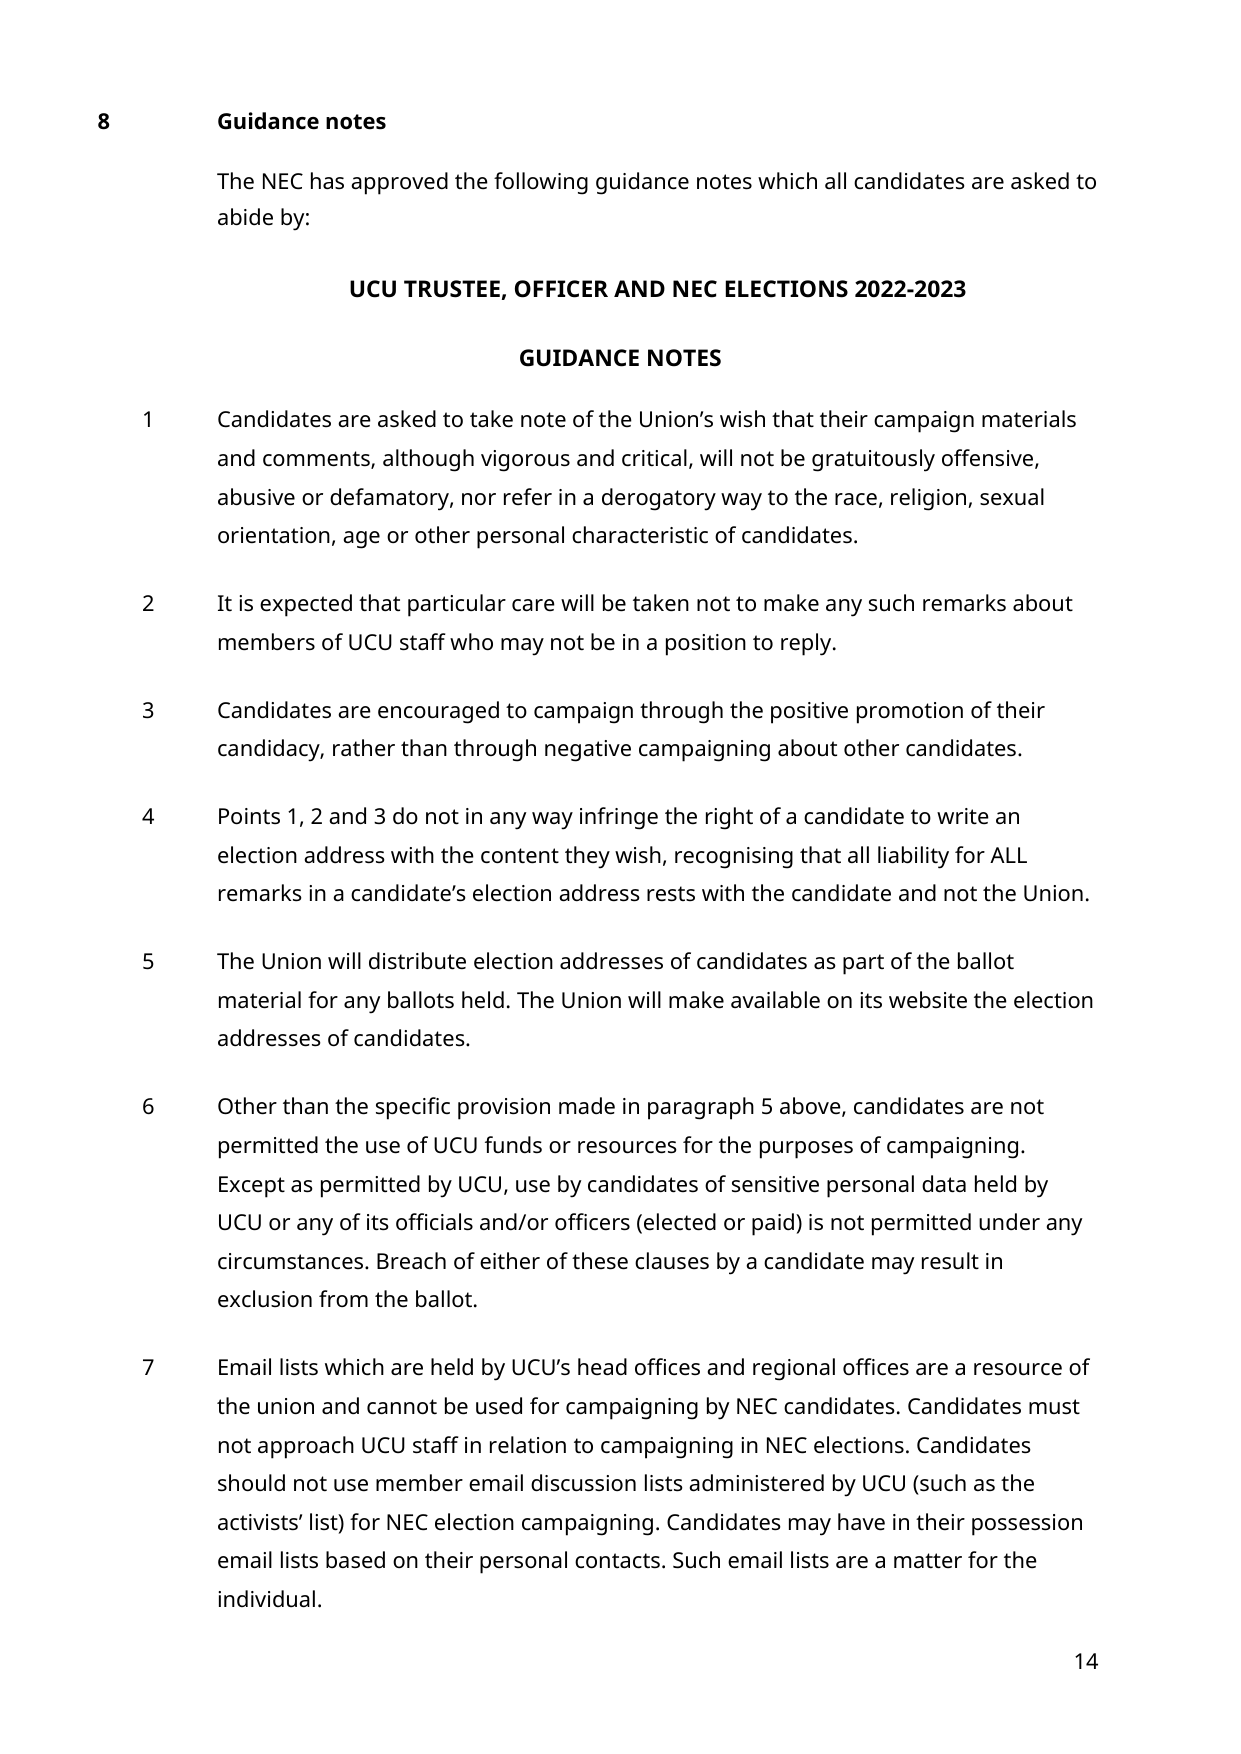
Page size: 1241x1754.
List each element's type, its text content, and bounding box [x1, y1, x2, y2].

text GUIDANCE NOTES [142, 342, 1098, 373]
text 6 Other than the specific provision made in paragraph 5 above, candidates are not permitted the use of UCU funds or resources for the purposes of campaigning. Except as permitted by UCU, use by candidates of sensitive personal data held by UCU or any of its officials and/or officers (elected or paid) is not permitted under any circumstances. Breach of either of these clauses by a candidate may result in exclusion from the ballot. [142, 1091, 1098, 1314]
text The NEC has approved the following guidance notes which all candidates are asked to abide by: [217, 166, 1098, 231]
text 4 Points 1, 2 and 3 do not in any way infringe the right of a candidate to write an election address with the content they wish, recognising that all liability for ALL remarks in a candidate’s election address rests with the candidate and not the Union. [142, 801, 1098, 908]
text 8 Guidance notes [97, 106, 1098, 136]
text 3 Candidates are encouraged to campaign through the positive promotion of their candidacy, rather than through negative campaigning about other candidates. [142, 694, 1098, 763]
text UCU TRUSTEE, OFFICER AND NEC ELECTIONS 2022-2023 [217, 273, 1098, 304]
text 7 Email lists which are held by UCU’s head offices and regional offices are a resource of the union and cannot be used for campaigning by NEC candidates. Candidates must not approach UCU staff in relation to campaigning in NEC elections. Candidates should not use member email discussion lists administered by UCU (such as the activists’ list) for NEC election campaigning. Candidates may have in their possession email lists based on their personal contacts. Such email lists are a matter for the individual. [142, 1352, 1098, 1614]
text 1 Candidates are asked to take note of the Union’s wish that their campaign materials and comments, although vigorous and critical, will not be gratuitously offensive, abusive or defamatory, nor refer in a derogatory way to the race, religion, sexual orientation, age or other personal characteristic of candidates. [142, 404, 1098, 550]
text 2 It is expected that particular care will be taken not to make any such remarks about members of UCU staff who may not be in a position to reply. [142, 588, 1098, 657]
text 5 The Union will distribute election addresses of candidates as part of the ballot material for any ballots held. The Union will make available on its website the election addresses of candidates. [142, 946, 1098, 1053]
